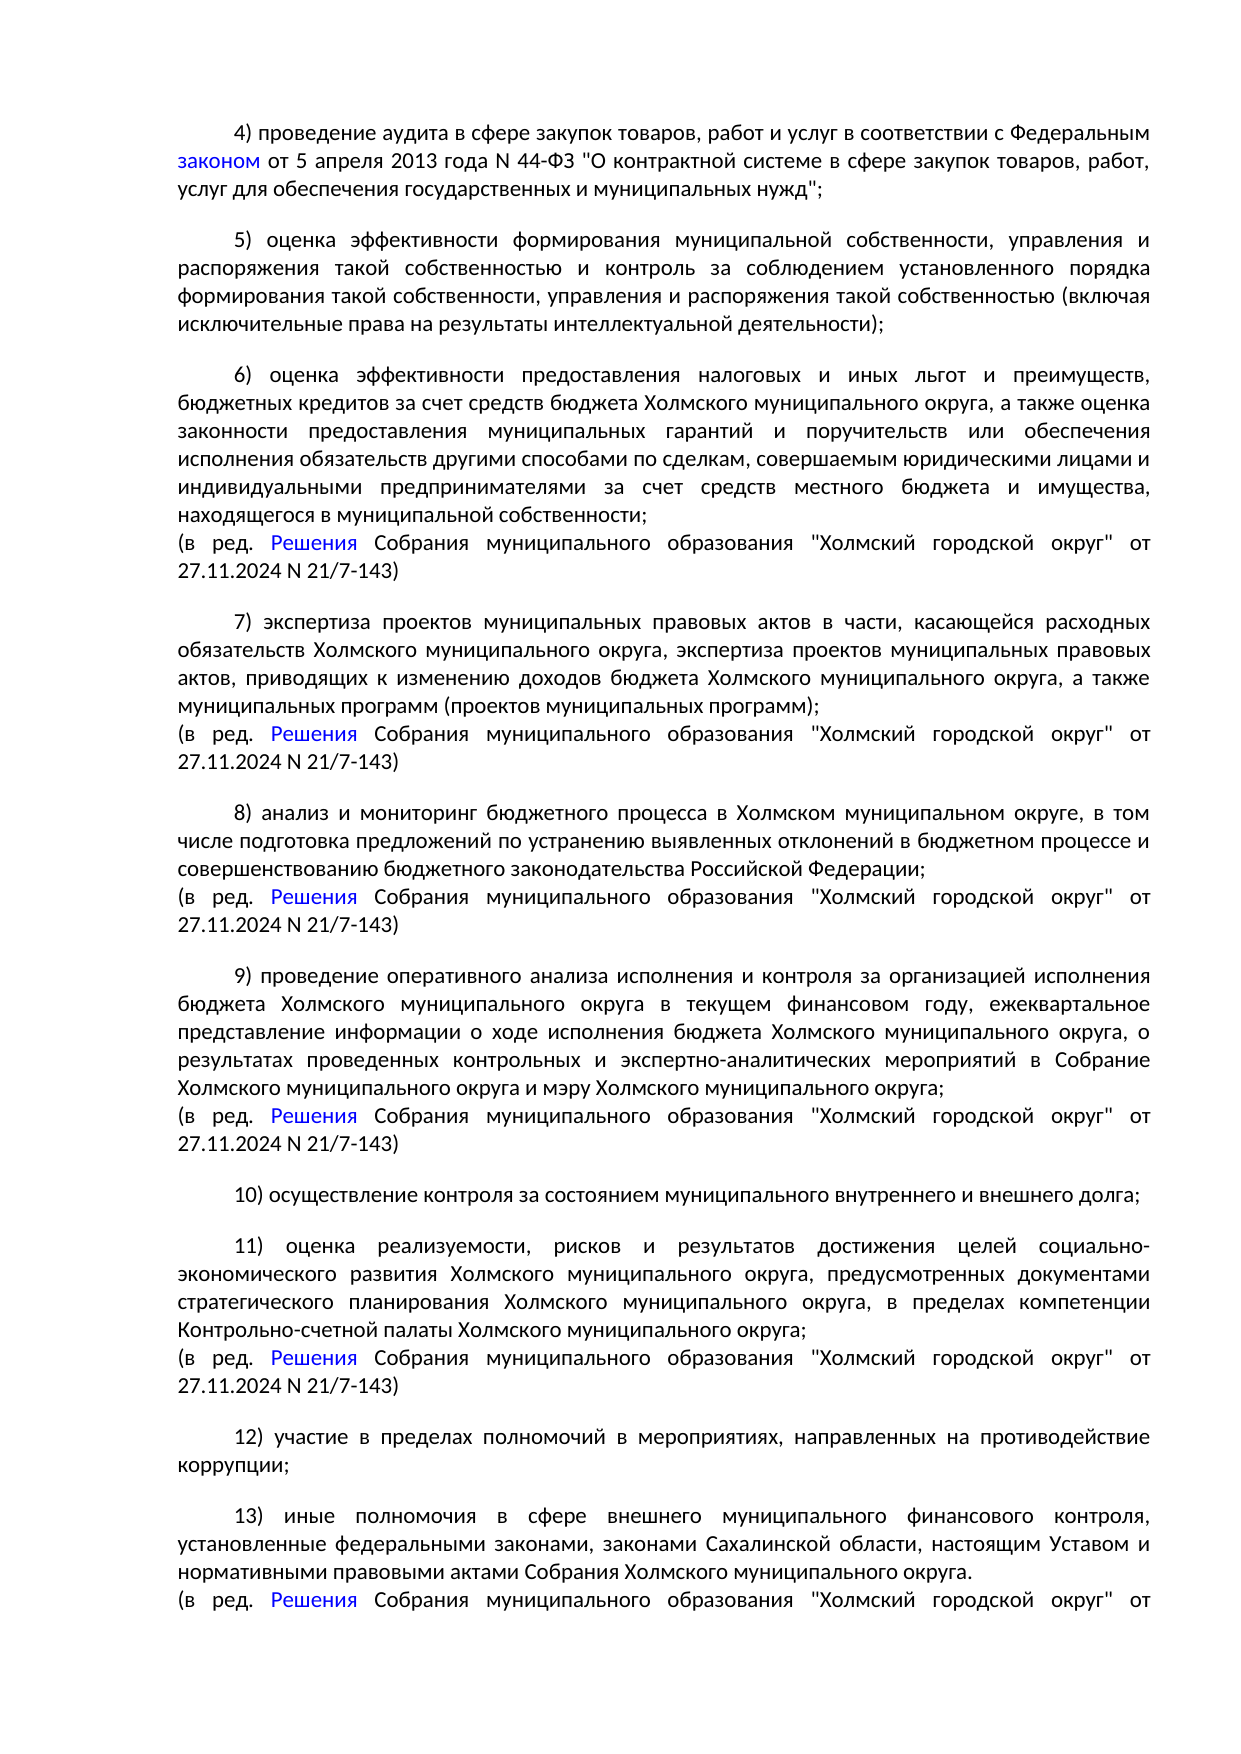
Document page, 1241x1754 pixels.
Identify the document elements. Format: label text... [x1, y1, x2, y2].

text 10) осуществление контроля за состоянием муниципального внутреннего и внешнего долга; [177, 1180, 1152, 1208]
text 9) проведение оперативного анализа исполнения и контроля за организацией исполнения бюджета Холмского муниципального округа в текущем финансовом году, ежеквартальное представление информации о ходе исполнения бюджета Холмского муниципального округа, о результатах проведенных контрольных и экспертно-аналитических мероприятий в Собрание Холмского муниципального округа и мэру Холмского муниципального округа; [177, 961, 1152, 1101]
text 11) оценка реализуемости, рисков и результатов достижения целей социально-экономического развития Холмского муниципального округа, предусмотренных документами стратегического планирования Холмского муниципального округа, в пределах компетенции Контрольно-счетной палаты Холмского муниципального округа; [177, 1231, 1152, 1343]
text (в ред. Решения Собрания муниципального образования "Холмский городской округ" от 27.11.2024 N 21/7-143) [177, 882, 1152, 938]
text 12) участие в пределах полномочий в мероприятиях, направленных на противодействие коррупции; [177, 1422, 1152, 1478]
text (в ред. Решения Собрания муниципального образования "Холмский городской округ" от 27.11.2024 N 21/7-143) [177, 719, 1152, 775]
text 4) проведение аудита в сфере закупок товаров, работ и услуг в соответствии с Федеральным законом от 5 апреля 2013 года N 44-ФЗ "О контрактной системе в сфере закупок товаров, работ, услуг для обеспечения государственных и муниципальных нужд"; [177, 118, 1152, 202]
text (в ред. Решения Собрания муниципального образования "Холмский городской округ" от 27.11.2024 N 21/7-143) [177, 1343, 1152, 1399]
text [177, 1585, 1152, 1613]
text 13) иные полномочия в сфере внешнего муниципального финансового контроля, установленные федеральными законами, законами Сахалинской области, настоящим Уставом и нормативными правовыми актами Собрания Холмского муниципального округа. [177, 1501, 1152, 1585]
text (в ред. Решения Собрания муниципального образования "Холмский городской округ" от 27.11.2024 N 21/7-143) [177, 528, 1152, 584]
text 5) оценка эффективности формирования муниципальной собственности, управления и распоряжения такой собственностью и контроль за соблюдением установленного порядка формирования такой собственности, управления и распоряжения такой собственностью (включая исключительные права на результаты интеллектуальной деятельности); [177, 225, 1152, 337]
text 6) оценка эффективности предоставления налоговых и иных льгот и преимуществ, бюджетных кредитов за счет средств бюджета Холмского муниципального округа, а также оценка законности предоставления муниципальных гарантий и поручительств или обеспечения исполнения обязательств другими способами по сделкам, совершаемым юридическими лицами и индивидуальными предпринимателями за счет средств местного бюджета и имущества, находящегося в муниципальной собственности; [177, 360, 1152, 528]
text (в ред. Решения Собрания муниципального образования "Холмский городской округ" от 27.11.2024 N 21/7-143) [177, 1101, 1152, 1157]
text 8) анализ и мониторинг бюджетного процесса в Холмском муниципальном округе, в том числе подготовка предложений по устранению выявленных отклонений в бюджетном процессе и совершенствованию бюджетного законодательства Российской Федерации; [177, 798, 1152, 882]
text 7) экспертиза проектов муниципальных правовых актов в части, касающейся расходных обязательств Холмского муниципального округа, экспертиза проектов муниципальных правовых актов, приводящих к изменению доходов бюджета Холмского муниципального округа, а также муниципальных программ (проектов муниципальных программ); [177, 607, 1152, 719]
